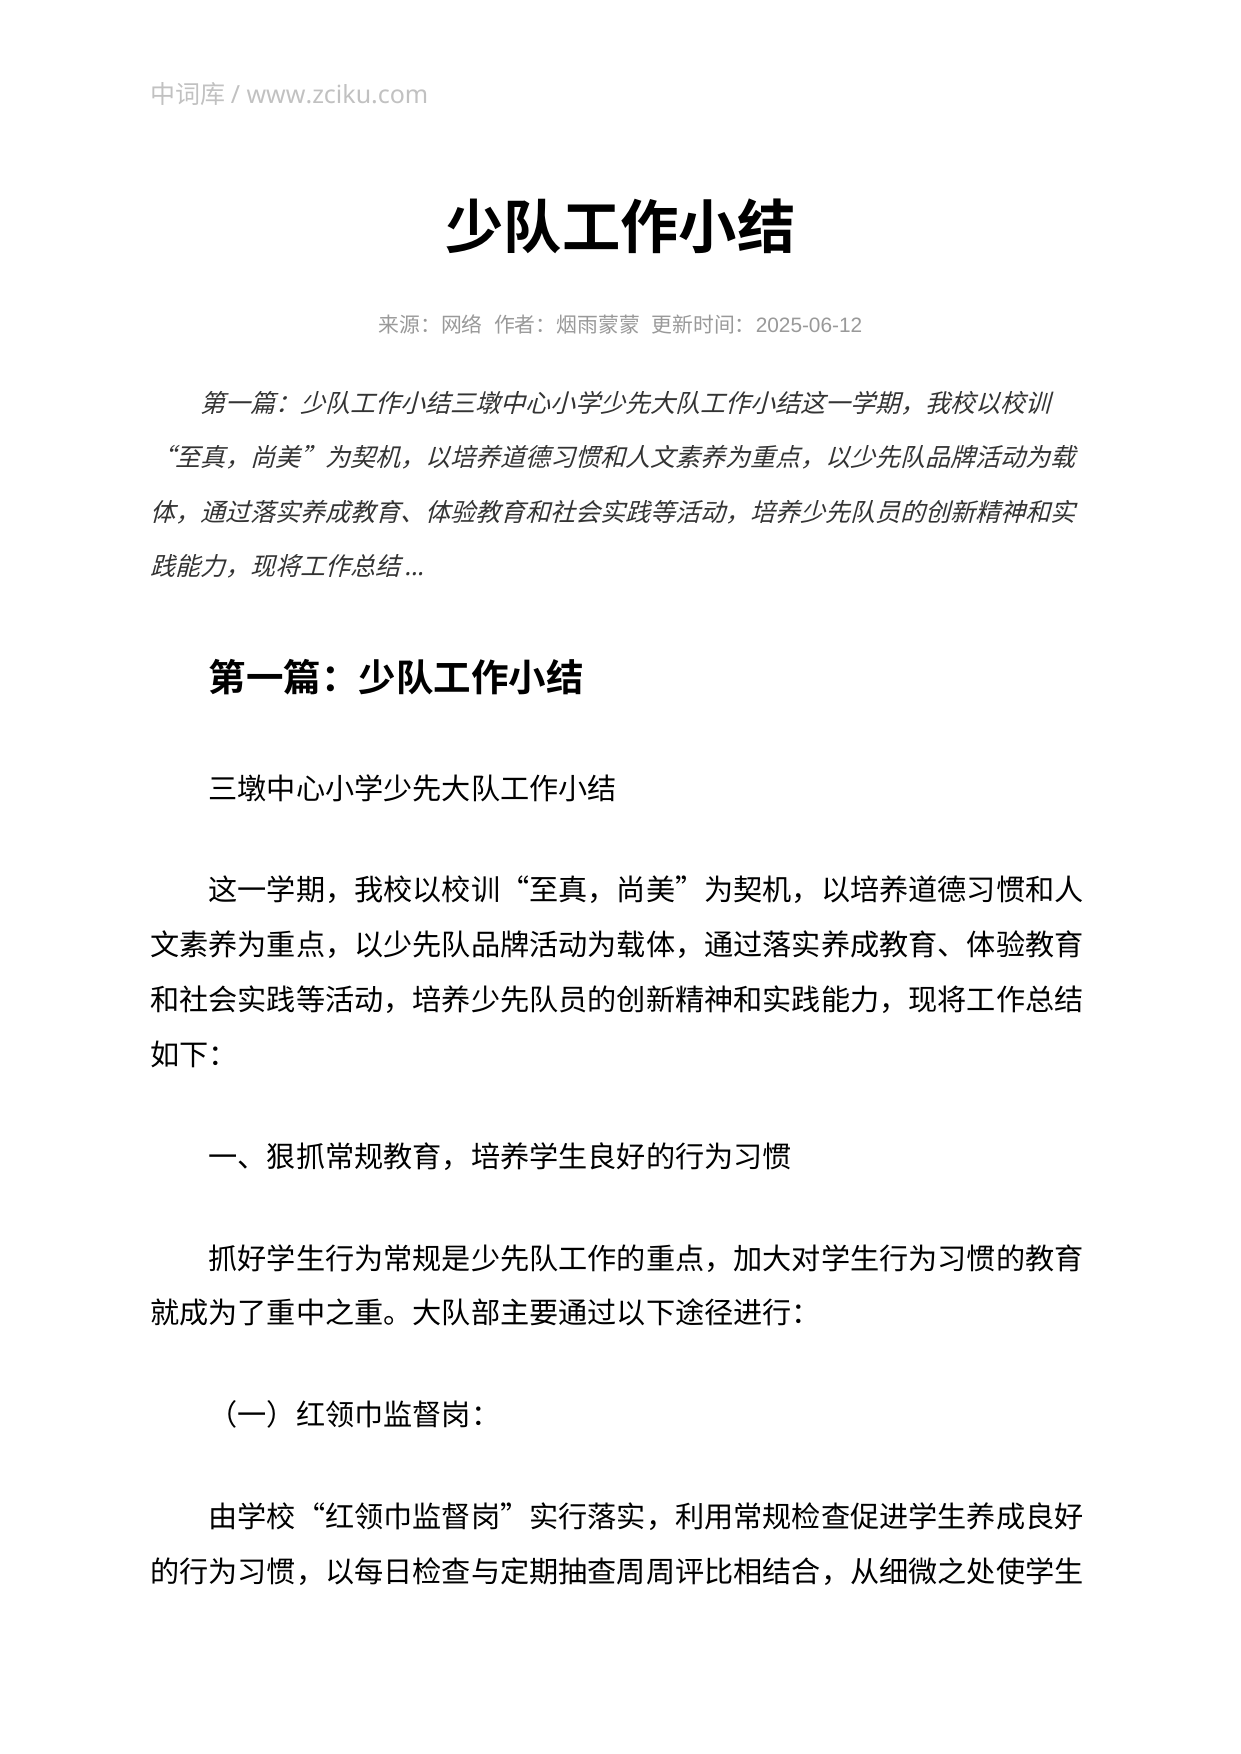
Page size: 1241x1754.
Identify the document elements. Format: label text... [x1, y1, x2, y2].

text 来源：网络 作者：烟雨蒙蒙 更新时间：2025-06-12 [150, 313, 1090, 337]
text 抓好学生行为常规是少先队工作的重点，加大对学生行为习惯的教育就成为了重中之重。大队部主要通过以下途径进行： [150, 1235, 1090, 1332]
text （一）红领巾监督岗： [150, 1392, 1090, 1434]
text 第一篇：少队工作小结 [150, 648, 1090, 702]
subtitle 少队工作小结 [150, 181, 1090, 266]
text 第一篇：少队工作小结三墩中心小学少先大队工作小结这一学期，我校以校训“至真，尚美”为契机，以培养道德习惯和人文素养为重点，以少先队品牌活动为载体，通过落实养成教育、体验教育和社会实践等活动，培养少先队员的创新精神和实践能力，现将工作总结 ... [150, 383, 1090, 583]
text 三墩中心小学少先大队工作小结 [150, 765, 1090, 807]
text 这一学期，我校以校训“至真，尚美”为契机，以培养道德习惯和人文素养为重点，以少先队品牌活动为载体，通过落实养成教育、体验教育和社会实践等活动，培养少先队员的创新精神和实践能力，现将工作总结 如下： [150, 867, 1090, 1074]
text 一、狠抓常规教育，培养学生良好的行为习惯 [150, 1133, 1090, 1176]
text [150, 1494, 1090, 1591]
